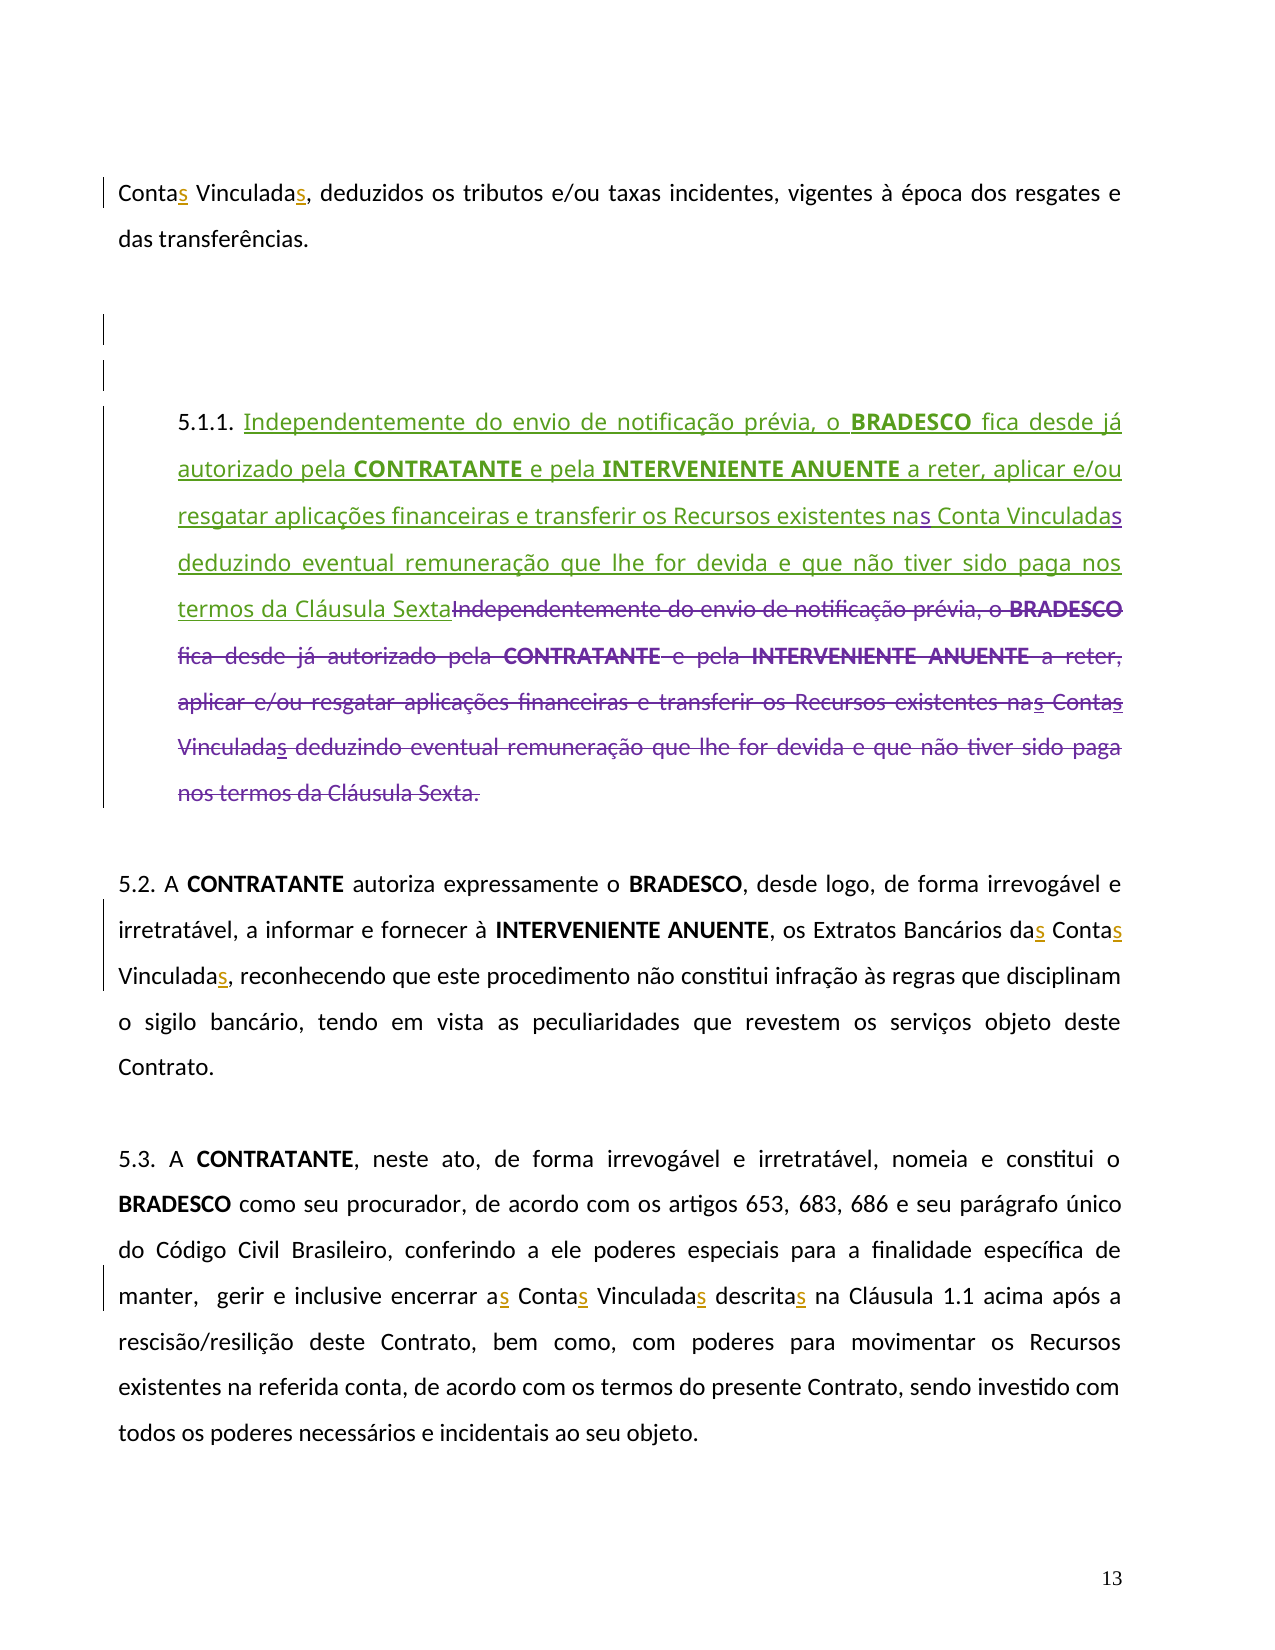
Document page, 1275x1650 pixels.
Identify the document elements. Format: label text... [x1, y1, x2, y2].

text 5.1.1. [177, 480, 1122, 526]
text 5.1.1. [177, 657, 1122, 702]
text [118, 177, 1122, 253]
text 5.1.1. [177, 406, 1122, 479]
text 5.1.1. [177, 703, 1122, 748]
text 5.2. A CONTRATANTE autoriza expressamente o BRADESCO, desde logo, de forma irrevogável e irretratável, a informar e fornecer à INTERVENIENTE ANUENTE, os Extratos Bancários da Conta Vinculada, reconhecendo que este procedimento não constitui infração às regras que disciplinam o sigilo bancário, tendo em vista as peculiaridades que revestem os serviços objeto deste Contrato. [118, 868, 1122, 1082]
text 5.1.1. [177, 574, 1122, 656]
text 5.1.1. [177, 749, 1122, 808]
text 5.3. A CONTRATANTE, neste ato, de forma irrevogável e irretratável, nomeia e constitui o BRADESCO como seu procurador, de acordo com os artigos 653, 683, 686 e seu parágrafo único do Código Civil Brasileiro, conferindo a ele poderes especiais para a finalidade específica de manter, gerir e inclusive encerrar a Conta Vinculada descrita na Cláusula 1.1 acima após a rescisão/resilição deste Contrato, bem como, com poderes para movimentar os Recursos existentes na referida conta, de acordo com os termos do presente Contrato, sendo investido com todos os poderes necessários e incidentais ao seu objeto. [118, 1143, 1122, 1448]
text 5.1.1. [177, 527, 1122, 573]
